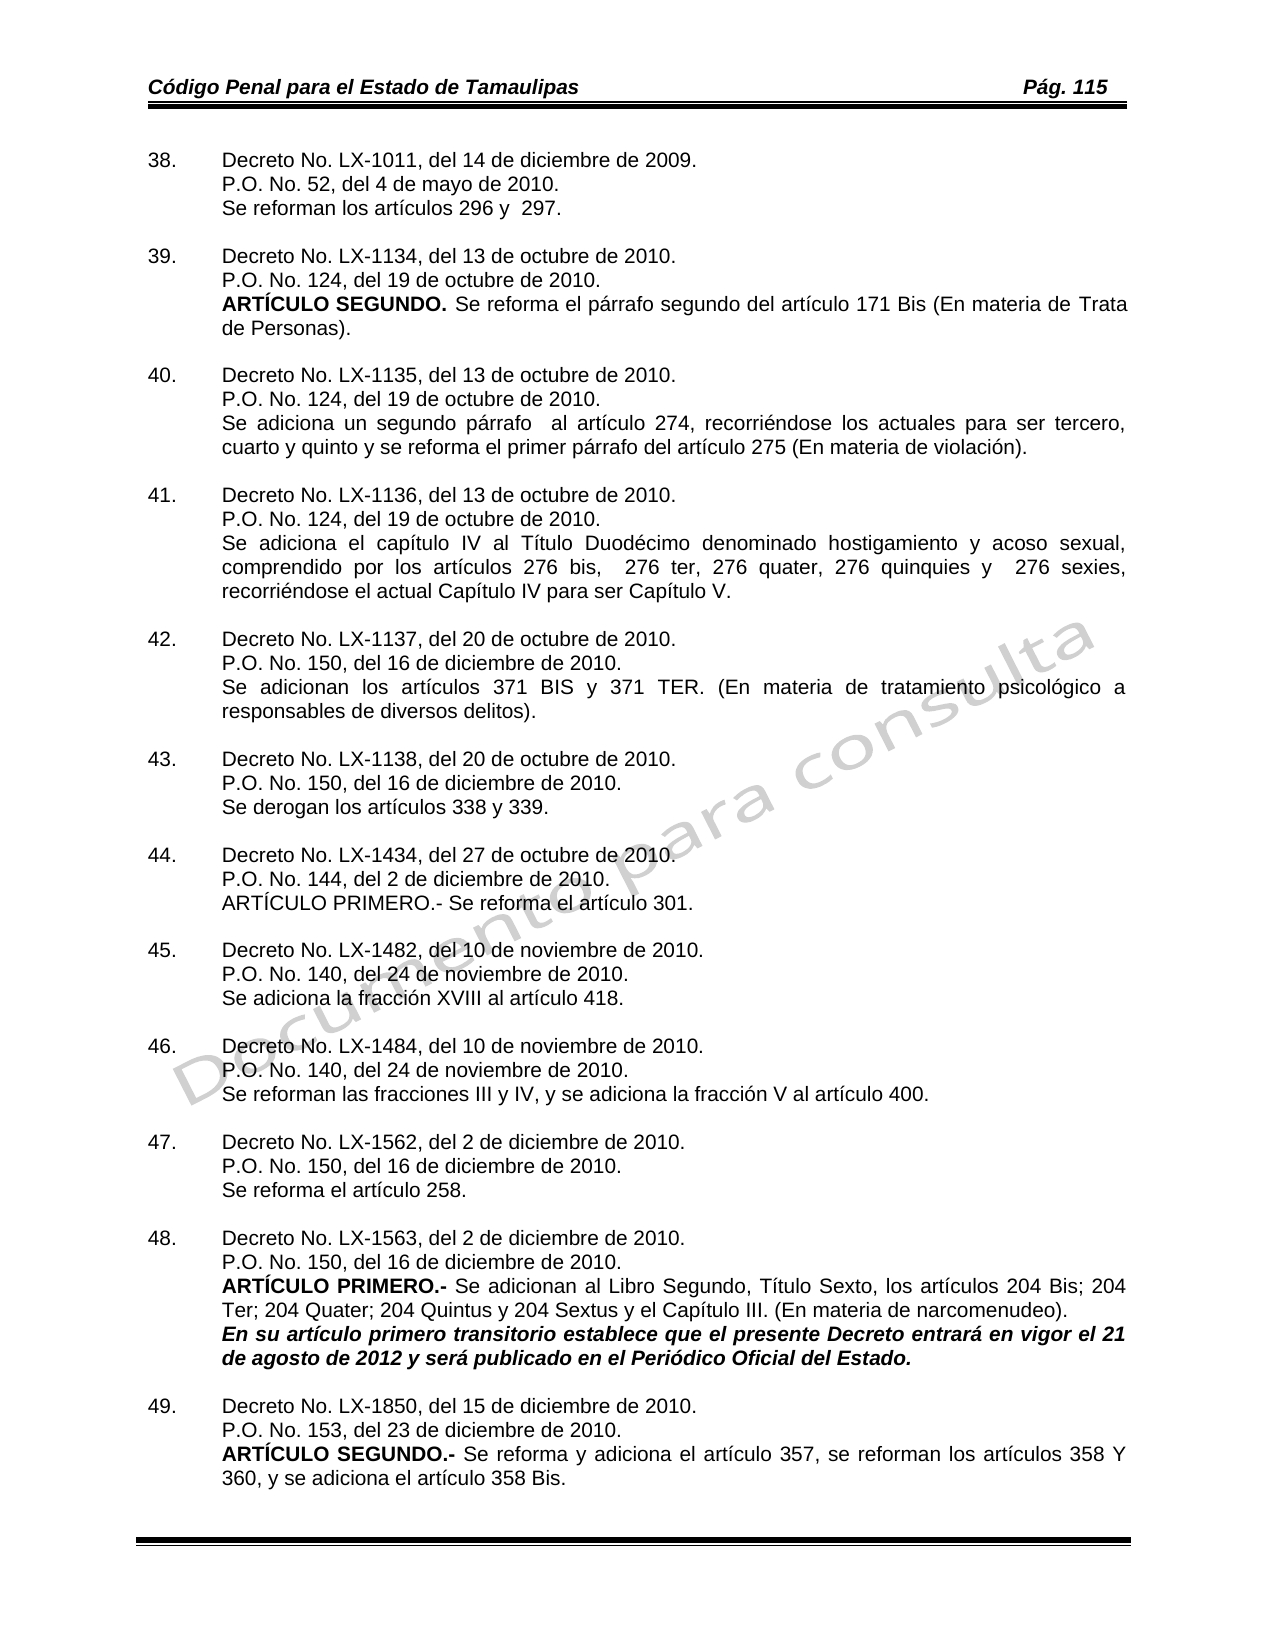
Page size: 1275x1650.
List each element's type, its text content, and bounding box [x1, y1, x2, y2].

text Se adiciona un segundo párrafo al artículo 274, recorriéndose los actuales para ser tercero, cuarto y quinto y se reforma el primer párrafo del artículo 275 (En materia de violación). [222, 411, 1127, 459]
text Se reforman las fracciones III y IV, y se adiciona la fracción V al artículo 400. [222, 1082, 1127, 1106]
text 38. Decreto No. LX-1011, del 14 de diciembre de 2009. [148, 148, 1127, 172]
text 40. Decreto No. LX-1135, del 13 de octubre de 2010. [148, 363, 1127, 387]
text Se adiciona el capítulo IV al Título Duodécimo denominado hostigamiento y acoso sexual, comprendido por los artículos 276 bis, 276 ter, 276 quater, 276 quinquies y 276 sexies, recorriéndose el actual Capítulo IV para ser Capítulo V. [222, 531, 1127, 603]
text P.O. No. 140, del 24 de noviembre de 2010. [222, 962, 1127, 986]
text P.O. No. 150, del 16 de diciembre de 2010. [222, 651, 1127, 675]
text Se adicionan los artículos 371 BIS y 371 TER. (En materia de tratamiento psicológico a responsables de diversos delitos). [222, 675, 1127, 723]
text P.O. No. 124, del 19 de octubre de 2010. [222, 387, 1127, 411]
text 48. Decreto No. LX-1563, del 2 de diciembre de 2010. [148, 1226, 1127, 1250]
text P.O. No. 150, del 16 de diciembre de 2010. [222, 1250, 1127, 1274]
text ARTÍCULO SEGUNDO. Se reforma el párrafo segundo del artículo 171 Bis (En materia de Trata de Personas). [222, 291, 1127, 339]
text 47. Decreto No. LX-1562, del 2 de diciembre de 2010. [148, 1130, 1127, 1154]
text P.O. No. 124, del 19 de octubre de 2010. [222, 267, 1127, 291]
text ARTÍCULO PRIMERO.- Se adicionan al Libro Segundo, Título Sexto, los artículos 204 Bis; 204 Ter; 204 Quater; 204 Quintus y 204 Sextus y el Capítulo III. (En materia de narcomenudeo). [222, 1274, 1127, 1322]
text 45. Decreto No. LX-1482, del 10 de noviembre de 2010. [148, 938, 1127, 962]
text 39. Decreto No. LX-1134, del 13 de octubre de 2010. [148, 243, 1127, 267]
text 42. Decreto No. LX-1137, del 20 de octubre de 2010. [148, 627, 1127, 651]
text P.O. No. 124, del 19 de octubre de 2010. [222, 507, 1127, 531]
text P.O. No. 144, del 2 de diciembre de 2010. [222, 866, 1127, 890]
text 43. Decreto No. LX-1138, del 20 de octubre de 2010. [148, 747, 1127, 771]
text 49. Decreto No. LX-1850, del 15 de diciembre de 2010. [148, 1393, 1127, 1417]
text ARTÍCULO SEGUNDO.- Se reforma y adiciona el artículo 357, se reforman los artículos 358 Y 360, y se adiciona el artículo 358 Bis. [222, 1441, 1127, 1489]
text En su artículo primero transitorio establece que el presente Decreto entrará en vigor el 21 de agosto de 2012 y será publicado en el Periódico Oficial del Estado. [222, 1322, 1127, 1369]
text P.O. No. 153, del 23 de diciembre de 2010. [222, 1417, 1127, 1441]
text Se reforma el artículo 258. [222, 1178, 1127, 1202]
text Se derogan los artículos 338 y 339. [222, 794, 1127, 818]
text P.O. No. 52, del 4 de mayo de 2010. [222, 172, 1127, 196]
text Se reforman los artículos 296 y 297. [222, 196, 1127, 219]
text P.O. No. 150, del 16 de diciembre de 2010. [222, 1154, 1127, 1178]
text P.O. No. 140, del 24 de noviembre de 2010. [222, 1058, 1127, 1082]
text 46. Decreto No. LX-1484, del 10 de noviembre de 2010. [148, 1034, 1127, 1058]
text 41. Decreto No. LX-1136, del 13 de octubre de 2010. [148, 483, 1127, 507]
text P.O. No. 150, del 16 de diciembre de 2010. [222, 771, 1127, 794]
text Se adiciona la fracción XVIII al artículo 418. [222, 986, 1127, 1010]
text 44. Decreto No. LX-1434, del 27 de octubre de 2010. [148, 842, 1127, 866]
text ARTÍCULO PRIMERO.- Se reforma el artículo 301. [222, 890, 1127, 914]
